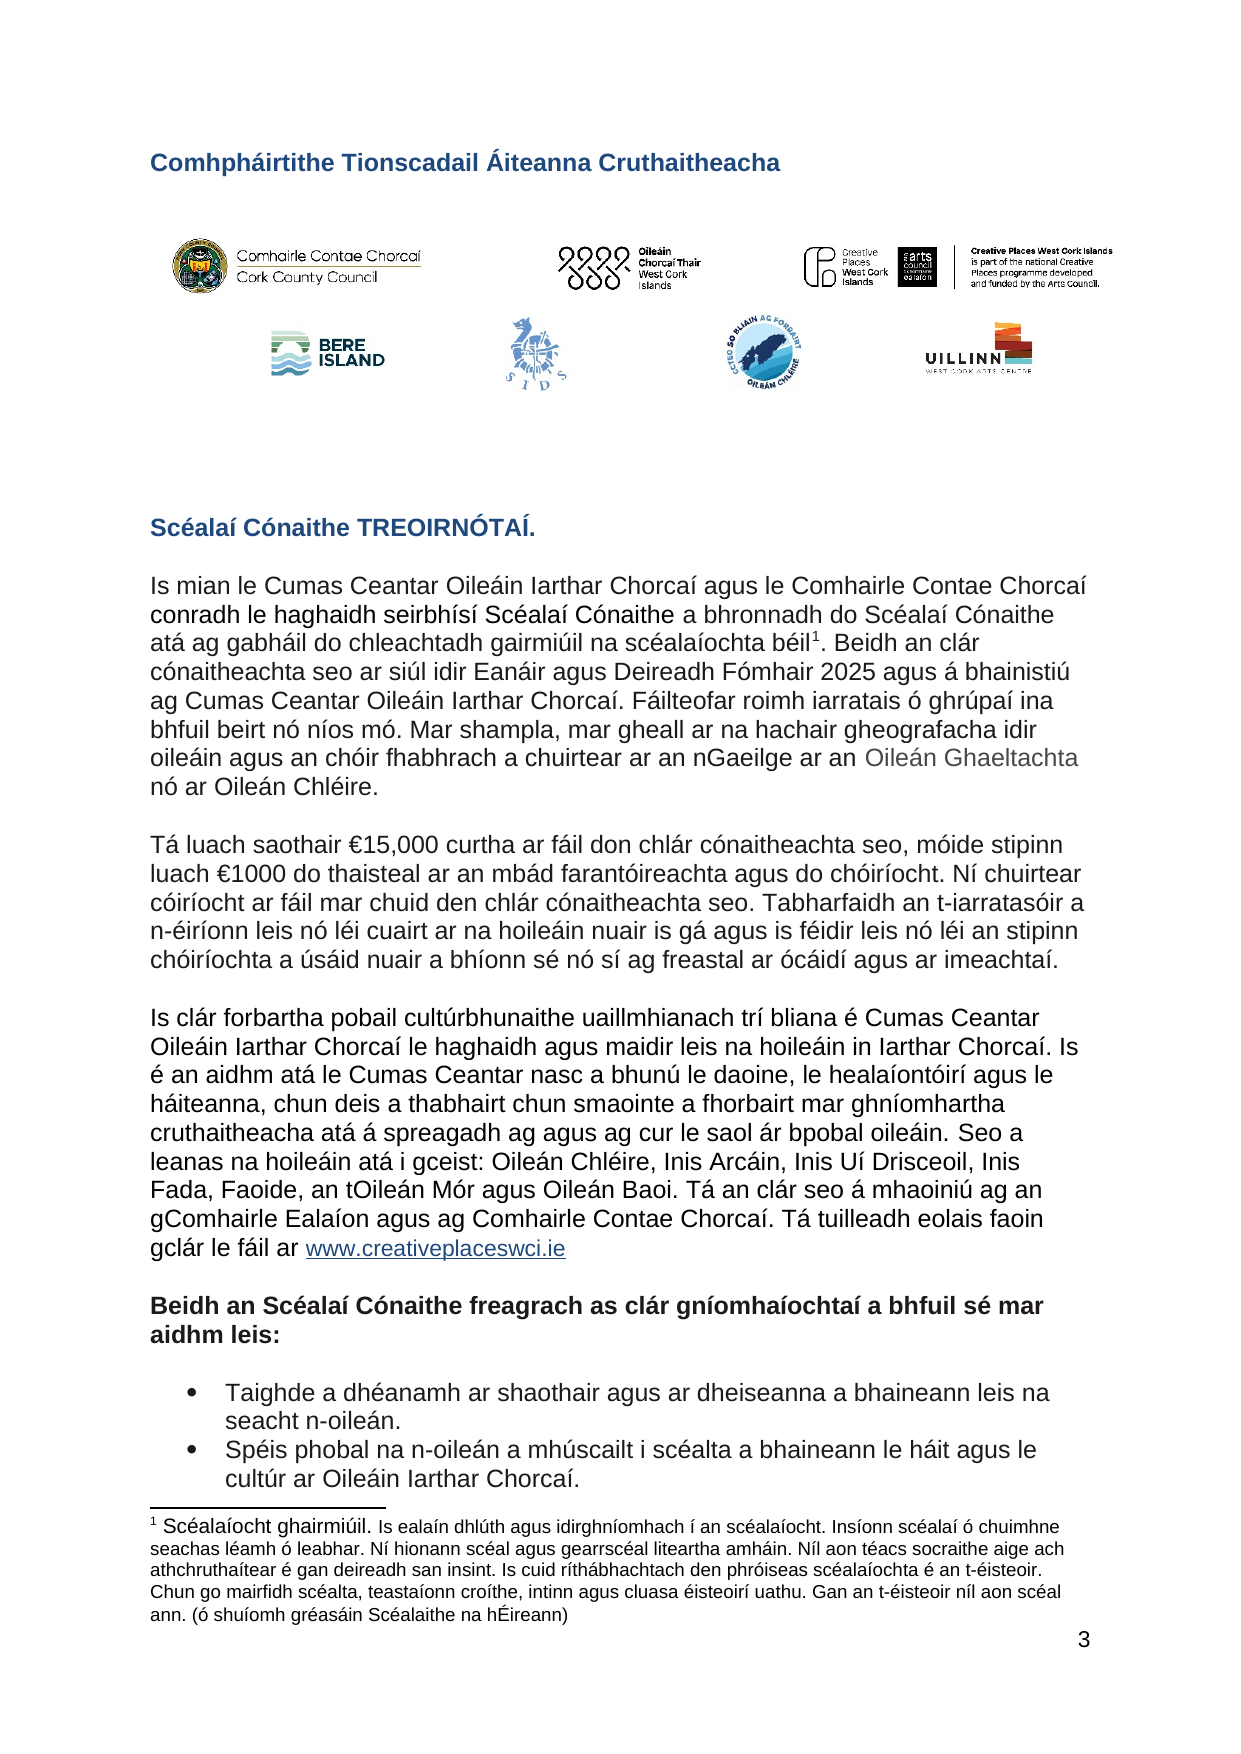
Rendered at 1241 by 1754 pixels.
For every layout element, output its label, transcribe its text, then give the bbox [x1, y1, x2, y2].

list Spéis phobal na n-oileán a mhúscailt i scéalta a bhaineann le háit agus le cultúr ar Oileáin Iarthar Chorcaí. [187, 1435, 1090, 1493]
text Beidh an Scéalaí Cónaithe freagrach as clár gníomhaíochtaí a bhfuil sé mar aidhm leis: [150, 1291, 1090, 1348]
text Is mian le Cumas Ceantar Oileáin Iarthar Chorcaí agus le Comhairle Contae Chorcaí conradh le haghaidh seirbhísí Scéalaí Cónaithe a bhronnadh do Scéalaí Cónaithe atá ag gabháil do chleachtadh gairmiúil na scéalaíochta béil. Beidh an clár cónaitheachta seo ar siúl idir Eanáir agus Deireadh Fómhair 2025 agus á bhainistiú ag Cumas Ceantar Oileáin Iarthar Chorcaí. Fáilteofar roimh iarratais ó ghrúpaí ina bhfuil beirt nó níos mó. Mar shampla, mar gheall ar na hachair gheografacha idir oileáin agus an chóir fhabhrach a chuirtear ar an nGaeilge ar an Oileán Ghaeltachta nó ar Oileán Chléire. [150, 571, 1090, 801]
text Tá luach saothair €15,000 curtha ar fáil don chlár cónaitheachta seo, móide stipinn luach €1000 do thaisteal ar an mbád farantóireachta agus do chóiríocht. Ní chuirtear cóiríocht ar fáil mar chuid den chlár cónaitheachta seo. Tabharfaidh an t-iarratasóir a n-éiríonn leis nó léi cuairt ar na hoileáin nuair is gá agus is féidir leis nó léi an stipinn chóiríochta a úsáid nuair a bhíonn sé nó sí ag freastal ar ócáidí agus ar imeachtaí. [150, 830, 1090, 974]
text Scéalaí Cónaithe TREOIRNÓTAÍ. [150, 513, 1090, 542]
list Taighde a dhéanamh ar shaothair agus ar dheiseanna a bhaineann leis na seacht n-oileán. [187, 1377, 1090, 1435]
text Comhpháirtithe Tionscadail Áiteanna Cruthaitheacha [150, 148, 1090, 176]
text Is clár forbartha pobail cultúrbhunaithe uaillmhianach trí bliana é Cumas Ceantar Oileáin Iarthar Chorcaí le haghaidh agus maidir leis na hoileáin in Iarthar Chorcaí. Is é an aidhm atá le Cumas Ceantar nasc a bhunú le daoine, le healaíontóirí agus le háiteanna, chun deis a thabhairt chun smaointe a fhorbairt mar ghníomhartha cruthaitheacha atá á spreagadh ag agus ag cur le saol ár bpobal oileáin. Seo a leanas na hoileáin atá i gceist: Oileán Chléire, Inis Arcáin, Inis Uí Drisceoil, Inis Fada, Faoide, an tOileán Mór agus Oileán Baoi. Tá an clár seo á mhaoiniú ag an gComhairle Ealaíon agus ag Comhairle Contae Chorcaí. Tá tuilleadh eolais faoin gclár le fáil ar www.creativeplaceswci.ie [306, 1003, 1090, 1262]
picture [150, 213, 1169, 410]
